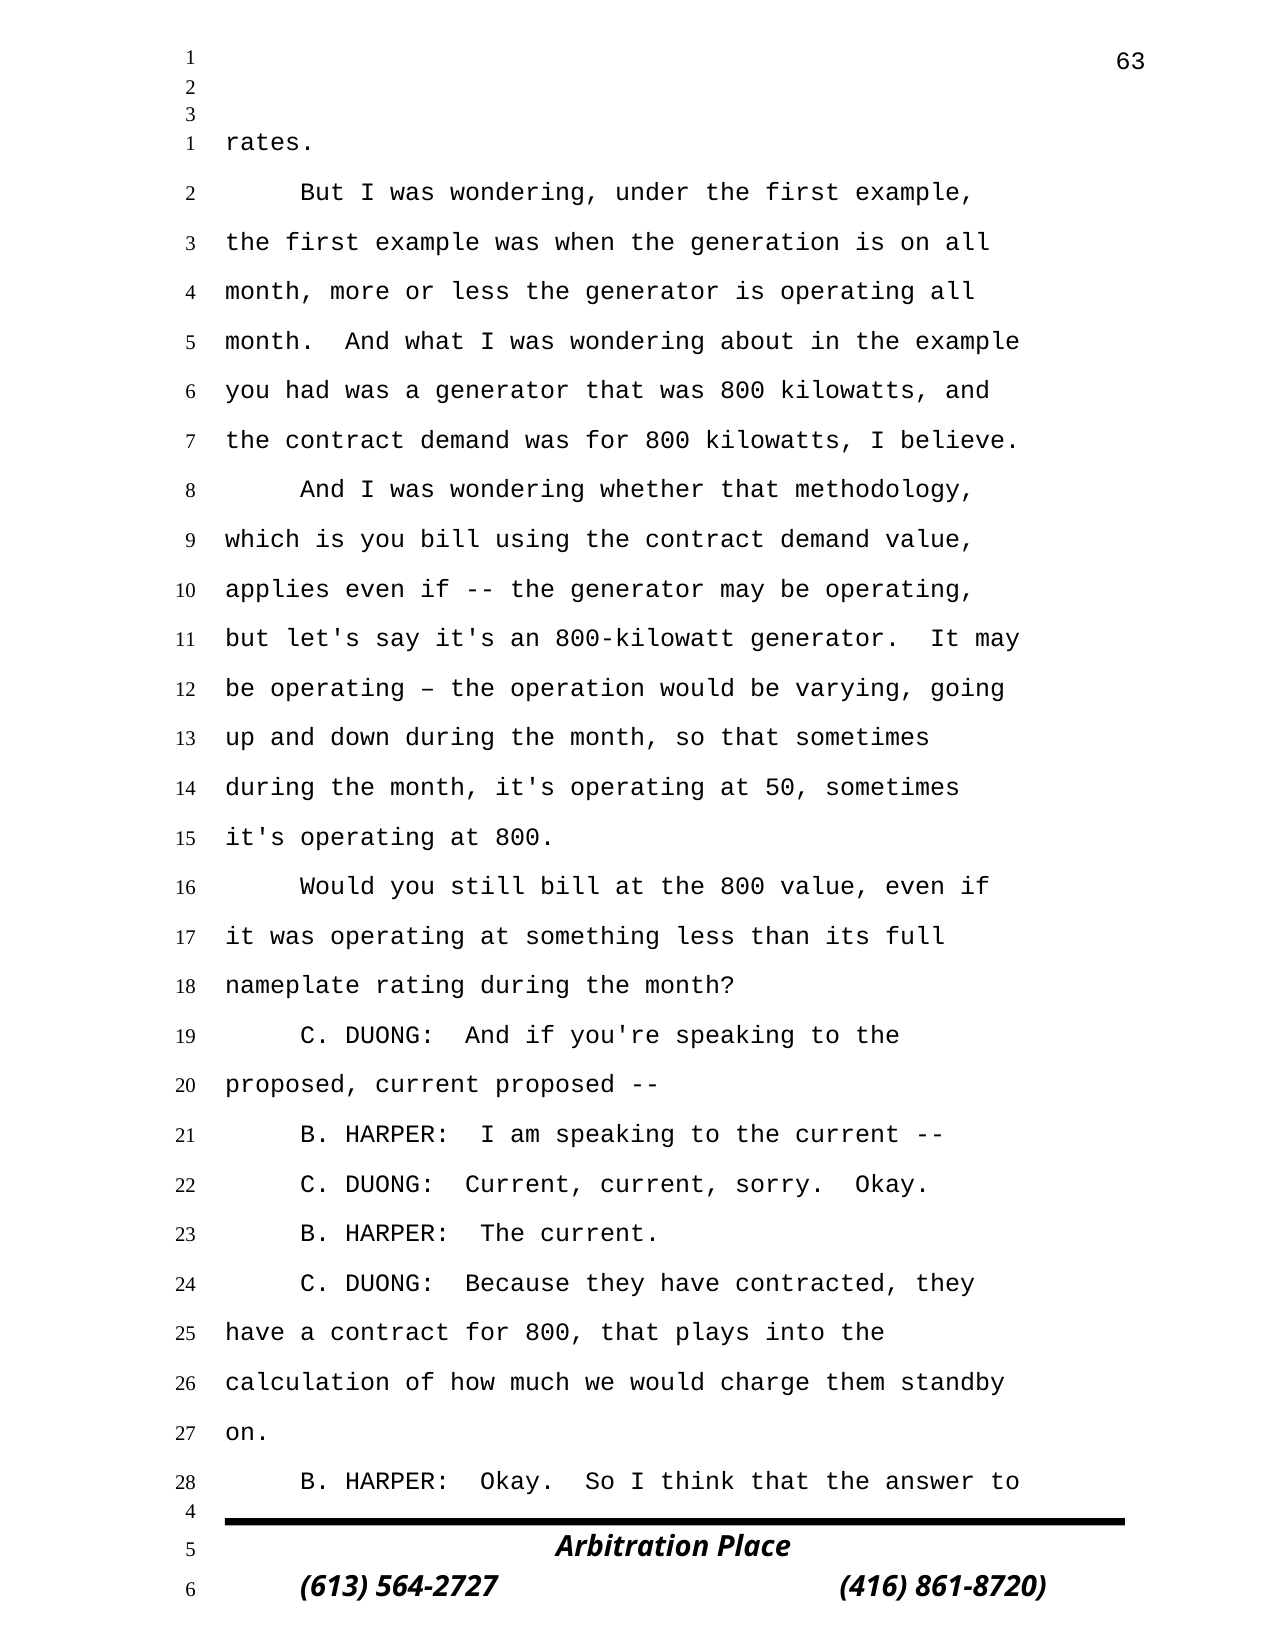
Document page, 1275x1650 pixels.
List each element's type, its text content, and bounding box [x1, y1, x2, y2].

text B. HARPER: I am speaking to the current -- [225, 1122, 1033, 1150]
text Would you still bill at the 800 value, even if it was operating at something less than its full nameplate rating during the month? [225, 874, 1033, 1001]
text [225, 130, 1033, 158]
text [225, 1469, 1033, 1497]
text C. DUONG: Current, current, sorry. Okay. [225, 1171, 1033, 1199]
text But I was wondering, under the first example, the first example was when the generation is on all month, more or less the generator is operating all month. And what I was wondering about in the example you had was a generator that was 800 kilowatts, and the contract demand was for 800 kilowatts, I believe. [225, 179, 1033, 456]
text B. HARPER: The current. [225, 1221, 1033, 1249]
text And I was wondering whether that methodology, which is you bill using the contract demand value, applies even if -- the generator may be operating, but let's say it's an 800-kilowatt generator. It may be operating – the operation would be varying, going up and down during the month, so that sometimes during the month, it's operating at 50, sometimes it's operating at 800. [225, 477, 1033, 852]
text C. DUONG: Because they have contracted, they have a contract for 800, that plays into the calculation of how much we would charge them standby on. [225, 1270, 1033, 1447]
text C. DUONG: And if you're speaking to the proposed, current proposed -- [225, 1022, 1033, 1100]
